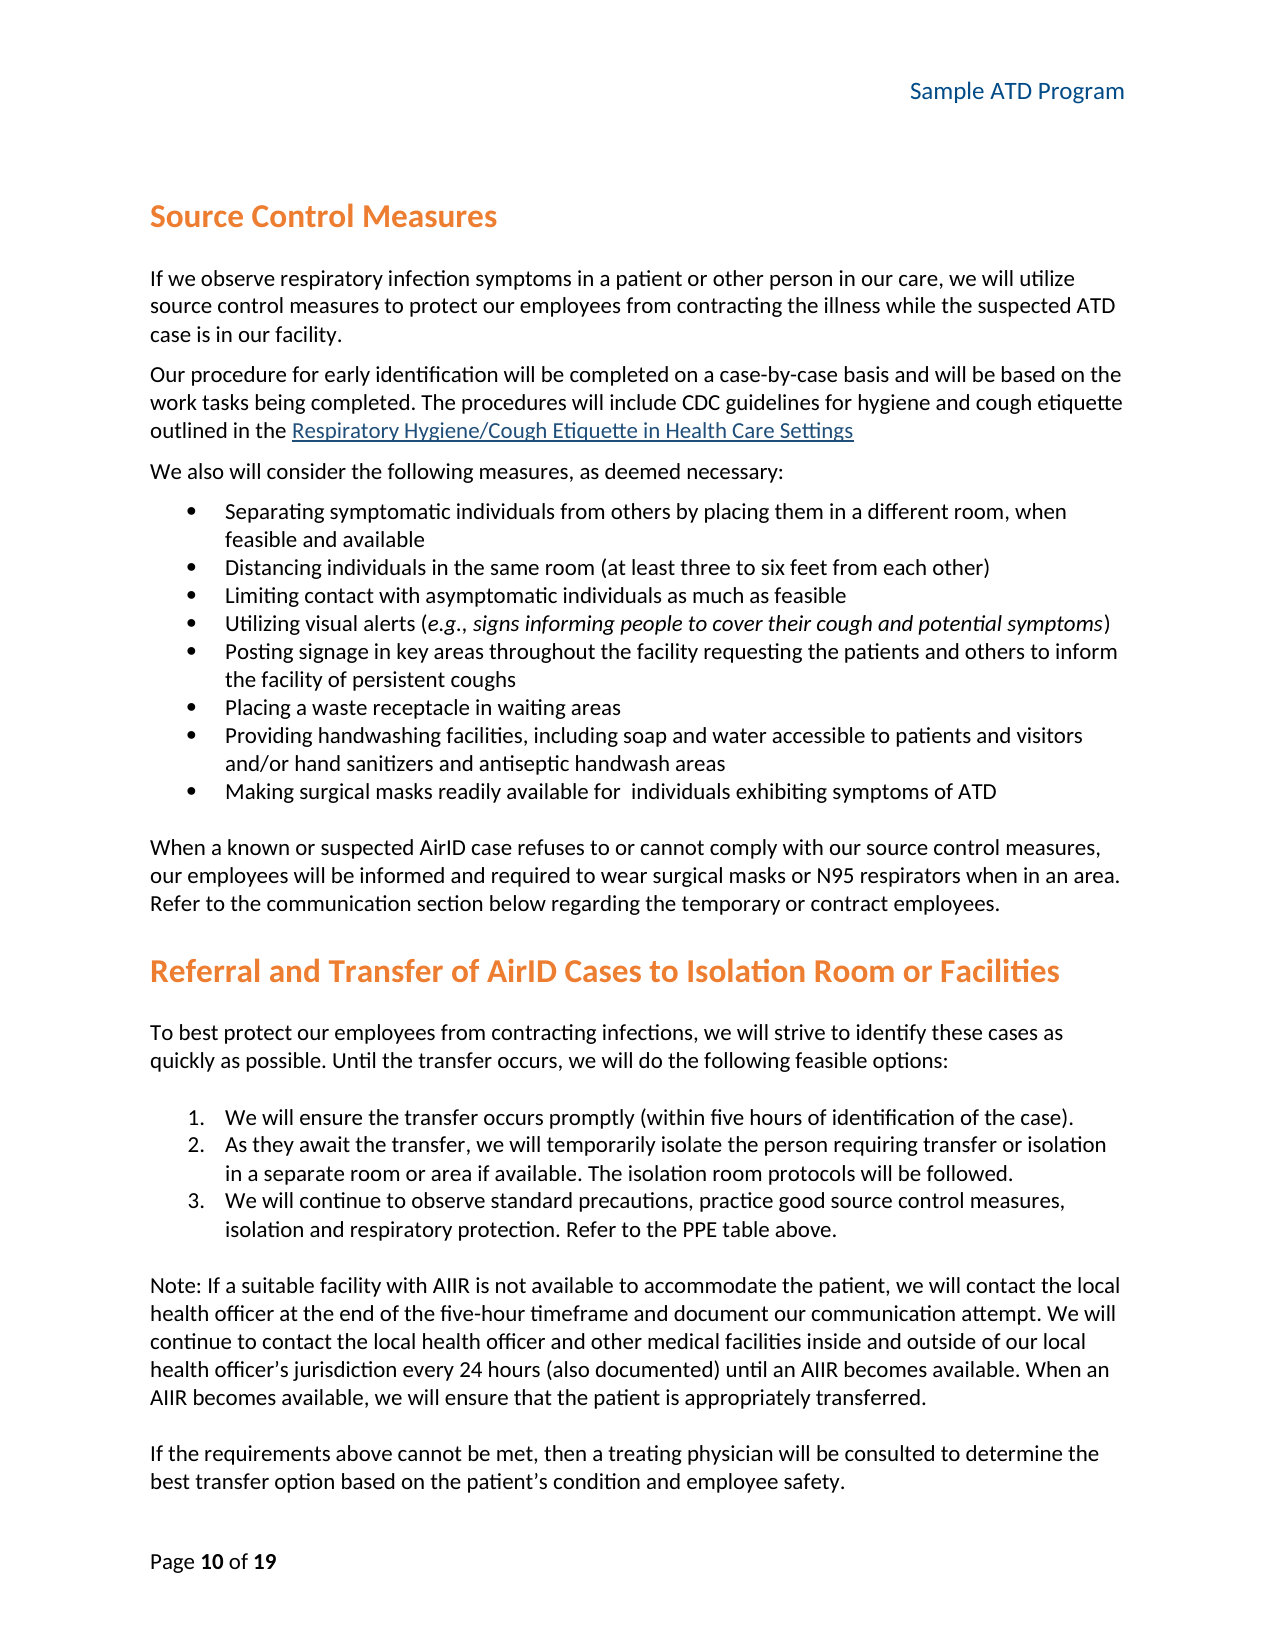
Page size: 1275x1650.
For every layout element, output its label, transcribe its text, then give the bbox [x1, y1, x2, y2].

list Separating symptomatic individuals from others by placing them in a different room, when feasible and available [187, 497, 1125, 553]
text We also will consider the following measures, as deemed necessary: [150, 457, 1125, 485]
list Distancing individuals in the same room (at least three to six feet from each other) [187, 553, 1125, 581]
list As they await the transfer, we will temporarily isolate the person requiring transfer or isolation in a separate room or area if available. The isolation room protocols will be followed. [187, 1131, 1125, 1187]
text If we observe respiratory infection symptoms in a patient or other person in our care, we will utilize source control measures to protect our employees from contracting the illness while the suspected ATD case is in our facility. [150, 264, 1125, 348]
list Making surgical masks readily available for individuals exhibiting symptoms of ATD [187, 777, 1125, 806]
list Posting signage in key areas throughout the facility requesting the patients and others to inform the facility of persistent coughs [187, 637, 1125, 693]
text Referral and Transfer of AirID Cases to Isolation Room or Facilities [150, 950, 1125, 991]
text If the requirements above cannot be met, then a treating physician will be consulted to determine the best transfer option based on the patient’s condition and employee safety. [150, 1439, 1125, 1495]
text Refer to the communication section below regarding the temporary or contract employees. [150, 889, 1125, 918]
text When a known or suspected AirID case refuses to or cannot comply with our source control measures, our employees will be informed and required to wear surgical masks or N95 respirators when in an area. [150, 833, 1125, 889]
list We will ensure the transfer occurs promptly (within five hours of identification of the case). [187, 1103, 1125, 1131]
list Placing a waste receptacle in waiting areas [187, 693, 1125, 721]
text Note: If a suitable facility with AIIR is not available to accommodate the patient, we will contact the local health officer at the end of the five-hour timeframe and document our communication attempt. We will continue to contact the local health officer and other medical facilities inside and outside of our local health officer’s jurisdiction every 24 hours (also documented) until an AIIR becomes available. When an AIIR becomes available, we will ensure that the patient is appropriately transferred. [150, 1271, 1125, 1411]
text To best protect our employees from contracting infections, we will strive to identify these cases as quickly as possible. Until the transfer occurs, we will do the following feasible options: [150, 1018, 1125, 1074]
text Source Control Measures [150, 195, 1125, 236]
list Utilizing visual alerts (e.g., signs informing people to cover their cough and potential symptoms) [187, 609, 1125, 637]
list Limiting contact with asymptomatic individuals as much as feasible [187, 581, 1125, 609]
list We will continue to observe standard precautions, practice good source control measures, isolation and respiratory protection. Refer to the PPE table above. [187, 1187, 1125, 1243]
text Our procedure for early identification will be completed on a case-by-case basis and will be based on the work tasks being completed. The procedures will include CDC guidelines for hygiene and cough etiquette outlined in the Respiratory Hygiene/Cough Etiquette in Health Care Settings [150, 360, 1125, 444]
list Providing handwashing facilities, including soap and water accessible to patients and visitors and/or hand sanitizers and antiseptic handwash areas [187, 721, 1125, 777]
